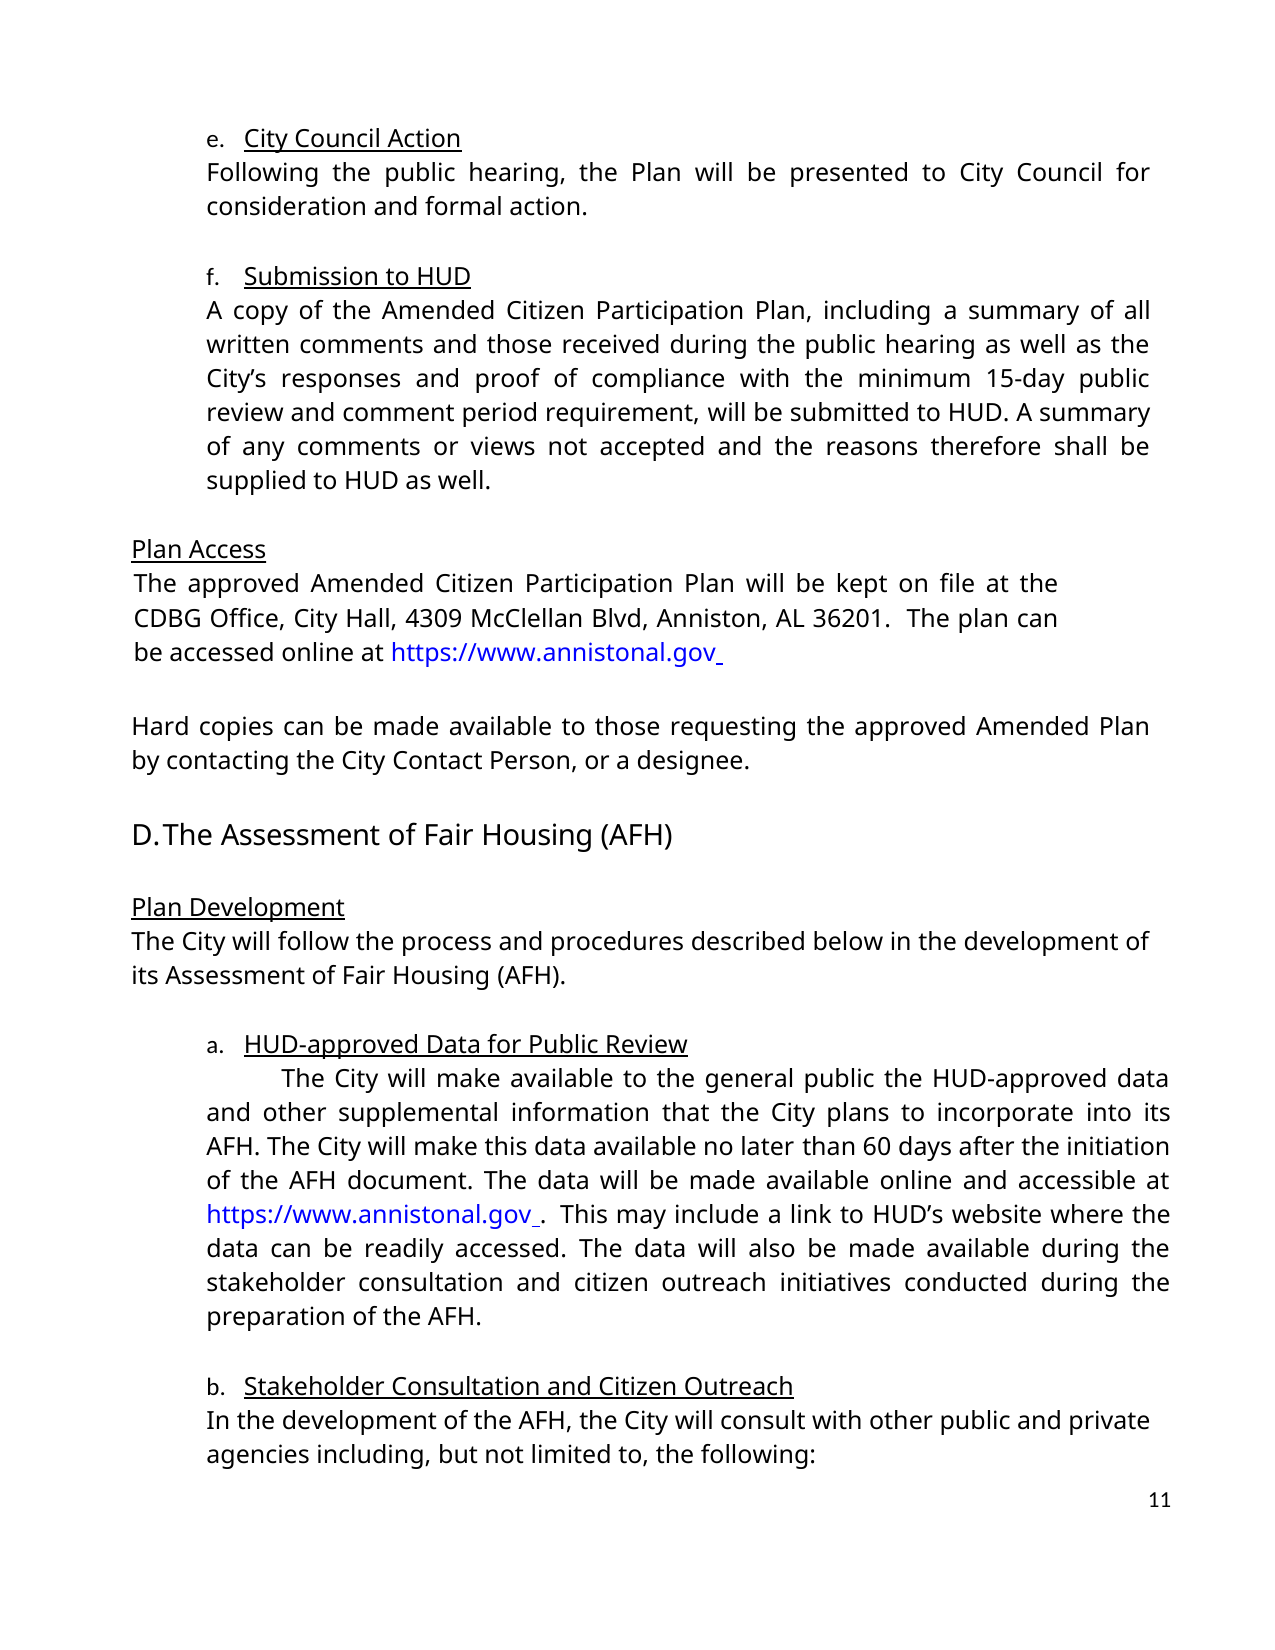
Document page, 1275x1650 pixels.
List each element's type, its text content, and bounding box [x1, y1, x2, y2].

text Plan Access [131, 532, 1171, 566]
text The City will follow the process and procedures described below in the development of its Assessment of Fair Housing (AFH). [131, 923, 1151, 991]
text Hard copies can be made available to those requesting the approved Amended Plan by contacting the City Contact Person, or a designee. [131, 708, 1151, 777]
text A copy of the Amended Citizen Participation Plan, including a summary of all written comments and those received during the public hearing as well as the City’s responses and proof of compliance with the minimum 15-day public review and comment period requirement, will be submitted to HUD. A summary of any comments or views not accepted and the reasons therefore shall be supplied to HUD as well. [206, 292, 1151, 497]
list The Assessment of Fair Housing (AFH) [131, 814, 1171, 854]
list Submission to HUD [206, 258, 1171, 292]
list City Council Action [206, 121, 1171, 155]
text Plan Development [131, 889, 1171, 923]
list HUD-approved Data for Public Review [206, 1026, 1171, 1061]
text The City will make available to the general public the HUD-approved data and other supplemental information that the City plans to incorporate into its AFH. The City will make this data available no later than 60 days after the initiation of the AFH document. The data will be made available online and accessible at https://www.annistonal.gov . This may include a link to HUD’s website where the data can be readily accessed. The data will also be made available during the stakeholder consultation and citizen outreach initiatives conducted during the preparation of the AFH. [206, 1061, 1171, 1333]
list Stakeholder Consultation and Citizen Outreach [206, 1368, 1171, 1402]
text In the development of the AFH, the City will consult with other public and private agencies including, but not limited to, the following: [206, 1402, 1151, 1471]
text The approved Amended Citizen Participation Plan will be kept on file at the CDBG Office, City Hall, 4309 McClellan Blvd, Anniston, AL 36201. The plan can be accessed online at https://www.annistonal.gov [133, 566, 1060, 668]
text Following the public hearing, the Plan will be presented to City Council for consideration and formal action. [206, 155, 1151, 223]
